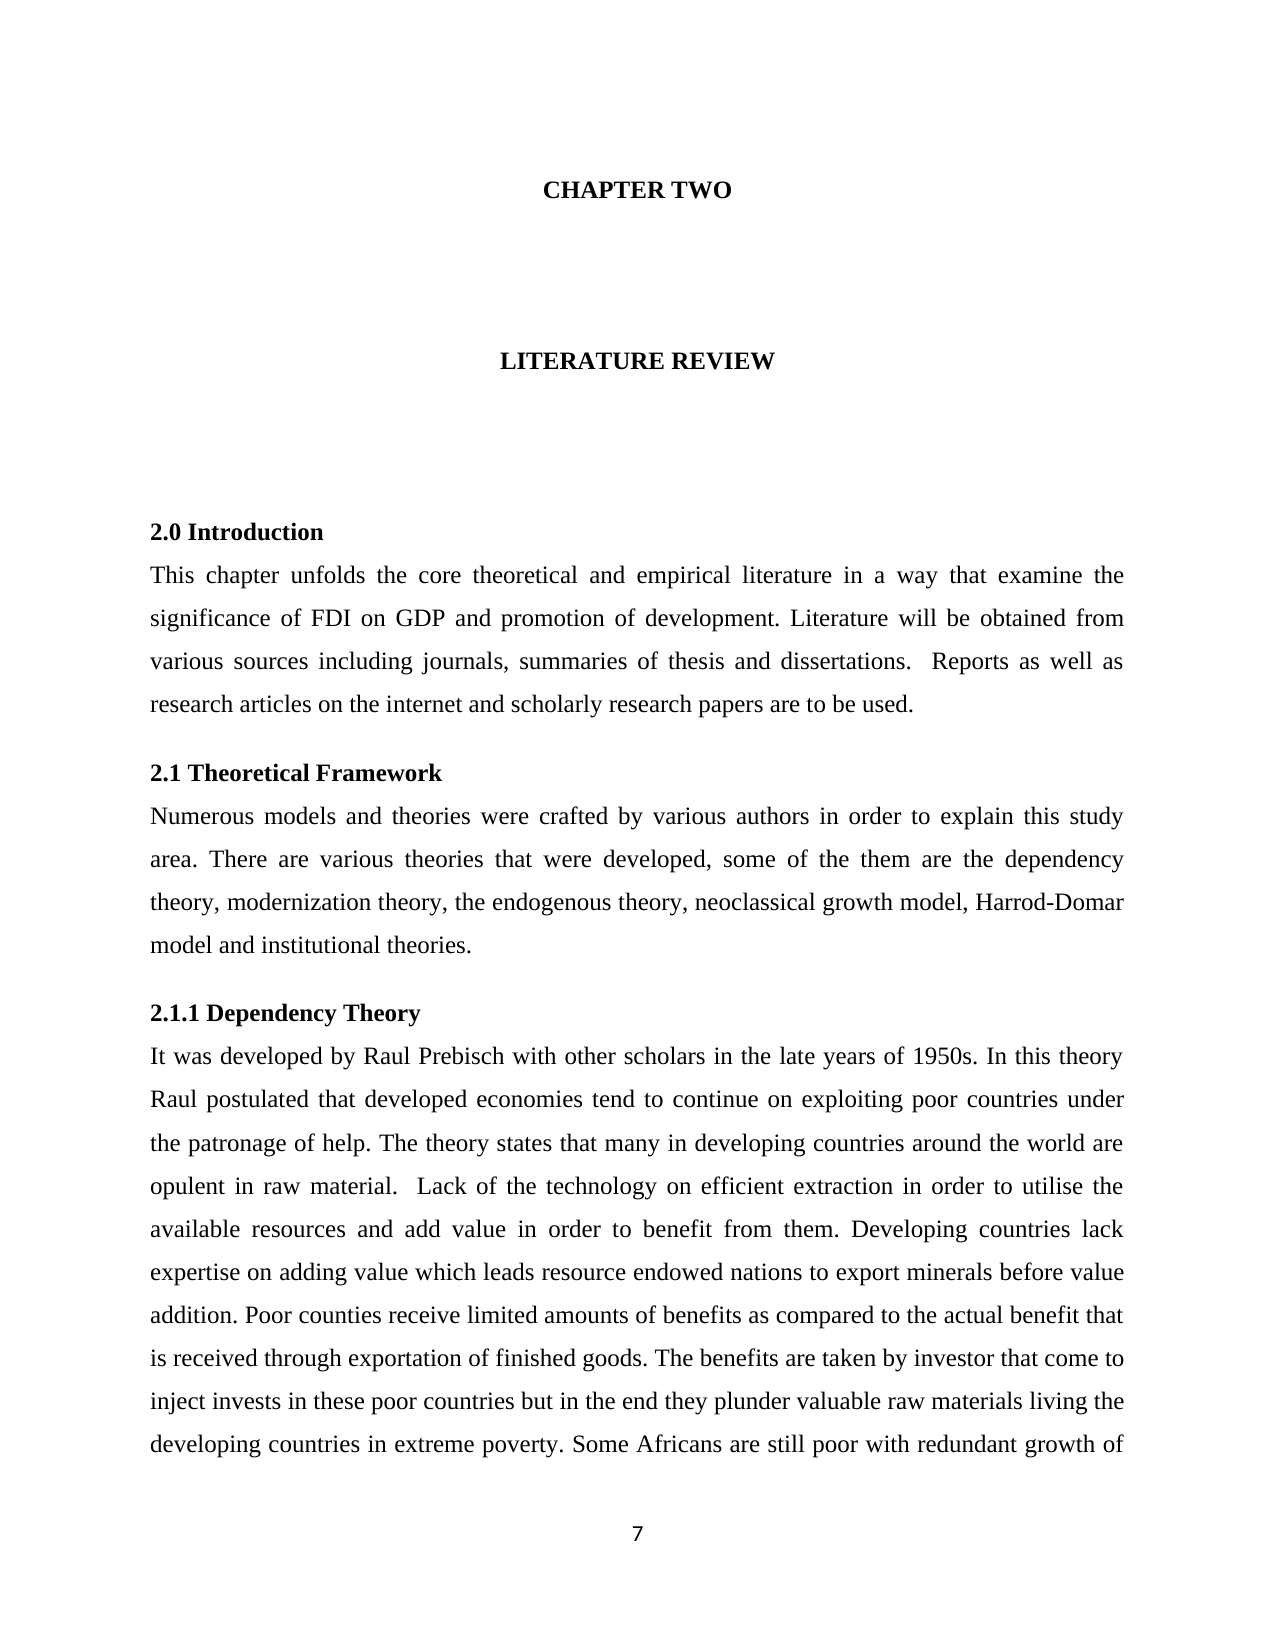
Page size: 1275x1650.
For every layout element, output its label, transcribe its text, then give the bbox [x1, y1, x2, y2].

text Numerous models and theories were crafted by various authors in order to explain this study area. There are various theories that were developed, some of the them are the dependency theory, modernization theory, the endogenous theory, neoclassical growth model, Harrod-Domar model and institutional theories. [150, 801, 1125, 959]
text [150, 1041, 1125, 1458]
subtitle 2.1 Theoretical Framework [150, 758, 1125, 786]
subtitle 2.0 Introduction [150, 517, 1125, 546]
subtitle 2.1.1 Dependency Theory [150, 998, 1125, 1027]
subtitle CHAPTER TWO [150, 175, 1125, 204]
subtitle LITERATURE REVIEW [150, 346, 1125, 375]
text This chapter unfolds the core theoretical and empirical literature in a way that examine the significance of FDI on GDP and promotion of development. Literature will be obtained from various sources including journals, summaries of thesis and dissertations. Reports as well as research articles on the internet and scholarly research papers are to be used. [150, 560, 1125, 718]
